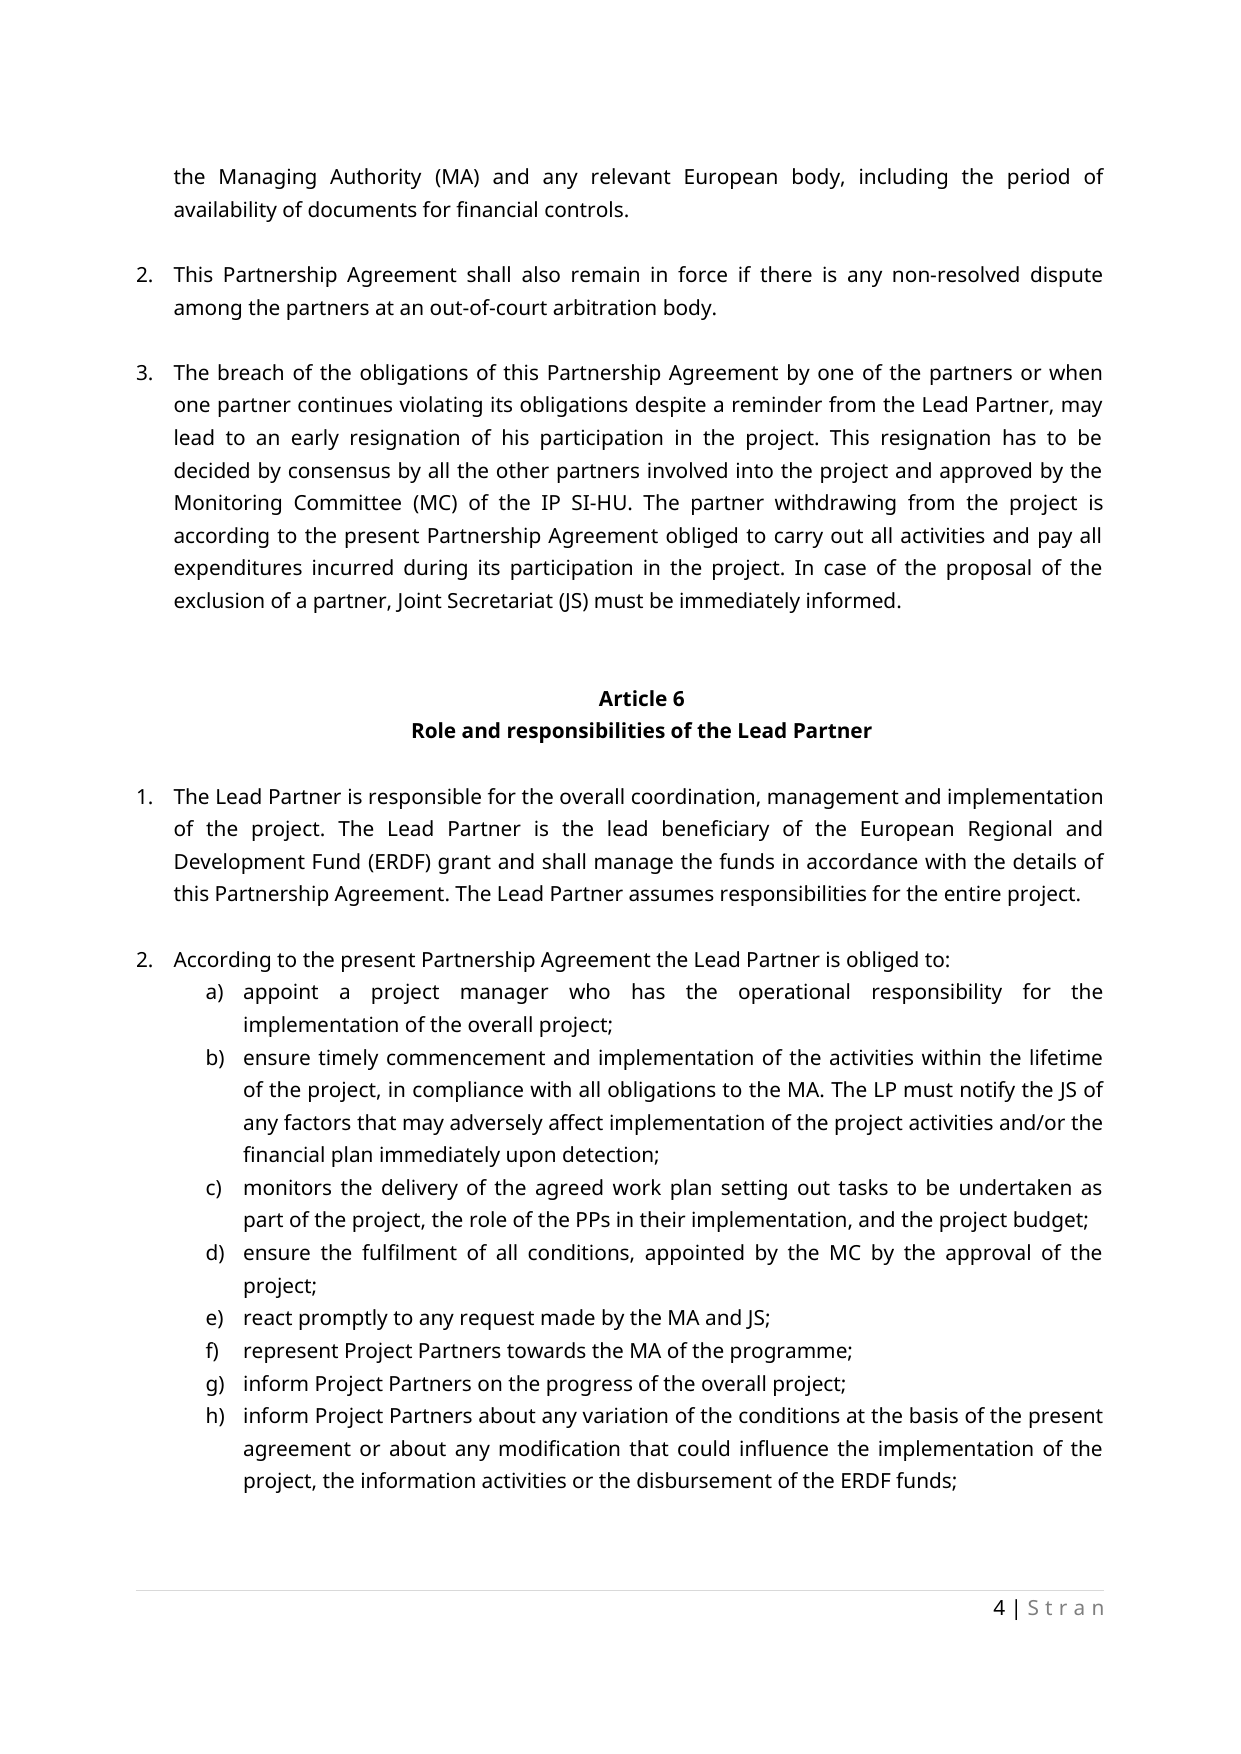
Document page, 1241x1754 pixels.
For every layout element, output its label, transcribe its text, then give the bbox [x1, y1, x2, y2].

list This Partnership Agreement shall also remain in force if there is any non-resolved dispute among the partners at an out-of-court arbitration body. [136, 260, 1104, 321]
list monitors the delivery of the agreed work plan setting out tasks to be undertaken as part of the project, the role of the PPs in their implementation, and the project budget; [205, 1173, 1104, 1234]
text Role and responsibilities of the Lead Partner [179, 717, 1104, 745]
list inform Project Partners about any variation of the conditions at the basis of the present agreement or about any modification that could influence the implementation of the project, the information activities or the disbursement of the ERDF funds; [205, 1401, 1104, 1495]
list ensure timely commencement and implementation of the activities within the lifetime of the project, in compliance with all obligations to the MA. The LP must notify the JS of any factors that may adversely affect implementation of the project activities and/or the financial plan immediately upon detection; [205, 1043, 1104, 1169]
list The Lead Partner is responsible for the overall coordination, management and implementation of the project. The Lead Partner is the lead beneficiary of the European Regional and Development Fund (ERDF) grant and shall manage the funds in accordance with the details of this Partnership Agreement. The Lead Partner assumes responsibilities for the entire project. [136, 782, 1104, 908]
list represent Project Partners towards the MA of the programme; [205, 1336, 1104, 1364]
list According to the present Partnership Agreement the Lead Partner is obliged to: [136, 945, 1104, 973]
list The breach of the obligations of this Partnership Agreement by one of the partners or when one partner continues violating its obligations despite a reminder from the Lead Partner, may lead to an early resignation of his participation in the project. This resignation has to be decided by consensus by all the other partners involved into the project and approved by the Monitoring Committee (MC) of the IP SI-HU. The partner withdrawing from the project is according to the present Partnership Agreement obliged to carry out all activities and pay all expenditures incurred during its participation in the project. In case of the proposal of the exclusion of a partner, Joint Secretariat (JS) must be immediately informed. [136, 358, 1104, 614]
text Article 6 [179, 684, 1104, 712]
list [136, 162, 1104, 223]
list appoint a project manager who has the operational responsibility for the implementation of the overall project; [205, 977, 1104, 1038]
list react promptly to any request made by the MA and JS; [205, 1303, 1104, 1332]
list ensure the fulfilment of all conditions, appointed by the MC by the approval of the project; [205, 1238, 1104, 1299]
list inform Project Partners on the progress of the overall project; [205, 1369, 1104, 1397]
